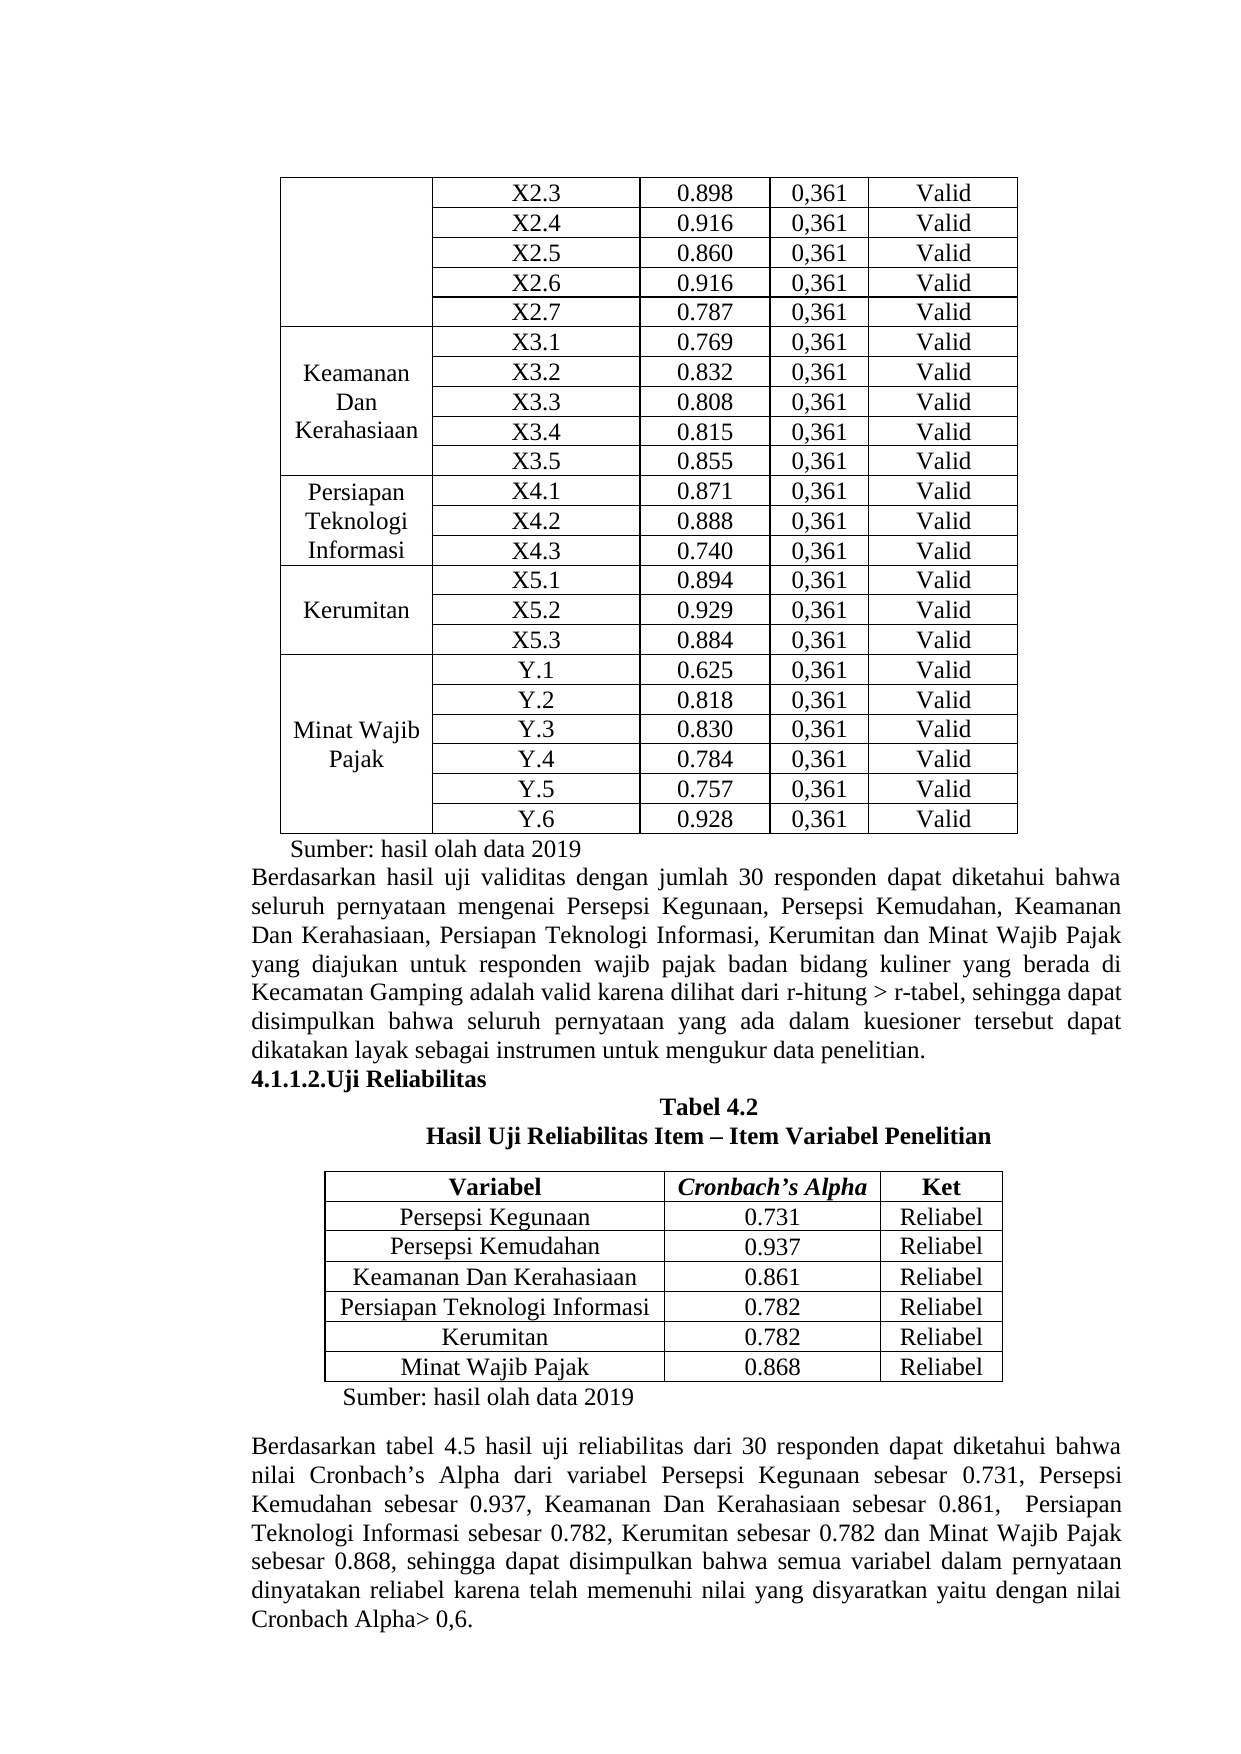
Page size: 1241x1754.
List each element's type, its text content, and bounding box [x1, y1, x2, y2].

table_cell Valid [869, 387, 1017, 416]
table_cell 0,361 [771, 744, 868, 773]
table_cell Valid [869, 476, 1017, 505]
table_cell 0.832 [641, 357, 769, 386]
table_cell 0,361 [771, 298, 868, 326]
table_cell X2.3 [433, 178, 639, 207]
table_cell Valid [869, 804, 1017, 833]
table_cell 0,361 [771, 566, 868, 594]
table_cell Valid [869, 566, 1017, 594]
table_cell 0.898 [641, 178, 769, 207]
table_cell 0,361 [771, 178, 868, 207]
table_cell X2.5 [433, 238, 639, 267]
table_cell 0.740 [641, 536, 769, 564]
text Berdasarkan tabel 4.5 hasil uji reliabilitas dari 30 responden dapat diketahui bahwa nilai Cronbach’s Alpha dari variabel Persepsi Kegunaan sebesar 0.731, Persepsi Kemudahan sebesar 0.937, Keamanan Dan Kerahasiaan sebesar 0.861, Persiapan Teknologi Informasi sebesar 0.782, Kerumitan sebesar 0.782 dan Minat Wajib Pajak sebesar 0.868, sehingga dapat disimpulkan bahwa semua variabel dalam pernyataan dinyatakan reliabel karena telah memenuhi nilai yang disyaratkan yaitu dengan nilai Cronbach Alpha> 0,6. [251, 1431, 1122, 1633]
table_cell 0,361 [771, 595, 868, 624]
table_cell X2.4 [433, 208, 639, 237]
table_cell Kerumitan [326, 1322, 664, 1351]
table_cell Valid [869, 506, 1017, 535]
table_cell 0.860 [641, 238, 769, 267]
list Tabel 4.2 [295, 1092, 1122, 1121]
table_cell X3.4 [433, 417, 639, 445]
table_cell 0.782 [665, 1292, 880, 1321]
table_cell Valid [869, 774, 1017, 803]
table_cell 0,361 [771, 238, 868, 267]
table_cell Y.2 [433, 685, 639, 713]
table_cell 0,361 [771, 387, 868, 416]
table_cell 0,361 [771, 268, 868, 296]
table_cell 0.861 [665, 1262, 880, 1291]
table_cell X3.3 [433, 387, 639, 416]
table_cell 0.894 [641, 566, 769, 594]
table_cell 0,361 [771, 476, 868, 505]
table_cell 0.818 [641, 685, 769, 713]
table_cell Valid [869, 446, 1017, 475]
table_cell 0.815 [641, 417, 769, 445]
table_cell Valid [869, 625, 1017, 654]
table_cell X5.1 [433, 566, 639, 594]
table_cell 0.787 [641, 298, 769, 326]
table_cell Valid [869, 655, 1017, 684]
table_cell 0.929 [641, 595, 769, 624]
table_cell Valid [869, 327, 1017, 356]
table_cell Reliabel [881, 1292, 1002, 1321]
table_cell 0,361 [771, 208, 868, 237]
table_cell Persepsi Kemudahan [326, 1231, 664, 1261]
table_cell 0.731 [665, 1202, 880, 1230]
table_cell Keamanan Dan Kerahasiaan [326, 1262, 664, 1291]
table_cell 0.916 [641, 208, 769, 237]
table_cell 0,361 [771, 655, 868, 684]
table_cell 0.871 [641, 476, 769, 505]
table_cell Y.5 [433, 774, 639, 803]
table_cell Reliabel [881, 1352, 1002, 1381]
table_cell Reliabel [881, 1322, 1002, 1351]
list Hasil Uji Reliabilitas Item – Item Variabel Penelitian [295, 1121, 1122, 1150]
table_cell Sumber: hasil olah data 2019 [325, 1382, 1002, 1431]
table_cell Persiapan Teknologi Informasi [326, 1292, 664, 1321]
table_cell X5.3 [433, 625, 639, 654]
text Berdasarkan hasil uji validitas dengan jumlah 30 responden dapat diketahui bahwa seluruh pernyataan mengenai Persepsi Kegunaan, Persepsi Kemudahan, Keamanan Dan Kerahasiaan, Persiapan Teknologi Informasi, Kerumitan dan Minat Wajib Pajak yang diajukan untuk responden wajib pajak badan bidang kuliner yang berada di Kecamatan Gamping adalah valid karena dilihat dari r-hitung > r-tabel, sehingga dapat disimpulkan bahwa seluruh pernyataan yang ada dalam kuesioner tersebut dapat dikatakan layak sebagai instrumen untuk mengukur data penelitian. [251, 862, 1122, 1064]
table_cell 0.625 [641, 655, 769, 684]
table_cell X4.2 [433, 506, 639, 535]
table_cell X4.3 [433, 536, 639, 564]
table_cell X2.7 [433, 298, 639, 326]
table_cell 0.937 [665, 1231, 880, 1261]
table_cell Keamanan Dan Kerahasiaan [281, 327, 432, 475]
table_cell Persiapan Teknologi Informasi [281, 476, 432, 564]
table_cell X5.2 [433, 595, 639, 624]
table_cell 0.769 [641, 327, 769, 356]
table_cell X2.6 [433, 268, 639, 296]
table_cell Valid [869, 208, 1017, 237]
table_cell Y.1 [433, 655, 639, 684]
table_cell Reliabel [881, 1202, 1002, 1230]
table_cell Kerumitan [281, 566, 432, 654]
table_cell Valid [869, 417, 1017, 445]
table_cell 0,361 [771, 536, 868, 564]
table_header Ket [881, 1172, 1002, 1201]
table_cell 0.782 [665, 1322, 880, 1351]
table_cell 0.784 [641, 744, 769, 773]
table_cell Valid [869, 178, 1017, 207]
table_cell X4.1 [433, 476, 639, 505]
table_cell 0,361 [771, 446, 868, 475]
table_cell Valid [869, 685, 1017, 713]
table_cell Valid [869, 715, 1017, 743]
table_cell Y.4 [433, 744, 639, 773]
table_cell 0,361 [771, 417, 868, 445]
table_cell X3.5 [433, 446, 639, 475]
table_cell 0.888 [641, 506, 769, 535]
table_cell 0,361 [771, 625, 868, 654]
table_cell 0.868 [665, 1352, 880, 1381]
table_cell Valid [869, 357, 1017, 386]
table_cell Y.6 [433, 804, 639, 833]
table_cell Valid [869, 595, 1017, 624]
table_cell 0.808 [641, 387, 769, 416]
table_cell 0,361 [771, 804, 868, 833]
text 4.1.1.2.Uji Reliabilitas [251, 1064, 1122, 1092]
table_cell Valid [869, 298, 1017, 326]
table_header Variabel [326, 1172, 664, 1201]
table_cell 0.855 [641, 446, 769, 475]
table_cell Reliabel [881, 1231, 1002, 1261]
table_cell Reliabel [881, 1262, 1002, 1291]
table_cell 0.884 [641, 625, 769, 654]
table_cell Valid [869, 268, 1017, 296]
table_cell X3.1 [433, 327, 639, 356]
table_cell Valid [869, 238, 1017, 267]
table_cell 0,361 [771, 685, 868, 713]
table_cell 0,361 [771, 327, 868, 356]
table_cell 0,361 [771, 506, 868, 535]
table_cell 0.928 [641, 804, 769, 833]
table_cell 0.830 [641, 715, 769, 743]
table_cell Minat Wajib Pajak [326, 1352, 664, 1381]
table_header Cronbach’s Alpha [665, 1172, 880, 1201]
table_cell 0,361 [771, 774, 868, 803]
table_cell 0.757 [641, 774, 769, 803]
table_cell Persepsi Kegunaan [326, 1202, 664, 1230]
table_cell X3.2 [433, 357, 639, 386]
table_cell Y.3 [433, 715, 639, 743]
table_cell Valid [869, 536, 1017, 564]
table_cell 0.916 [641, 268, 769, 296]
text Sumber: hasil olah data 2019 [177, 834, 1122, 862]
table_cell Minat Wajib Pajak [281, 655, 432, 833]
table_cell Valid [869, 744, 1017, 773]
table_cell 0,361 [771, 357, 868, 386]
table_cell 0,361 [771, 715, 868, 743]
